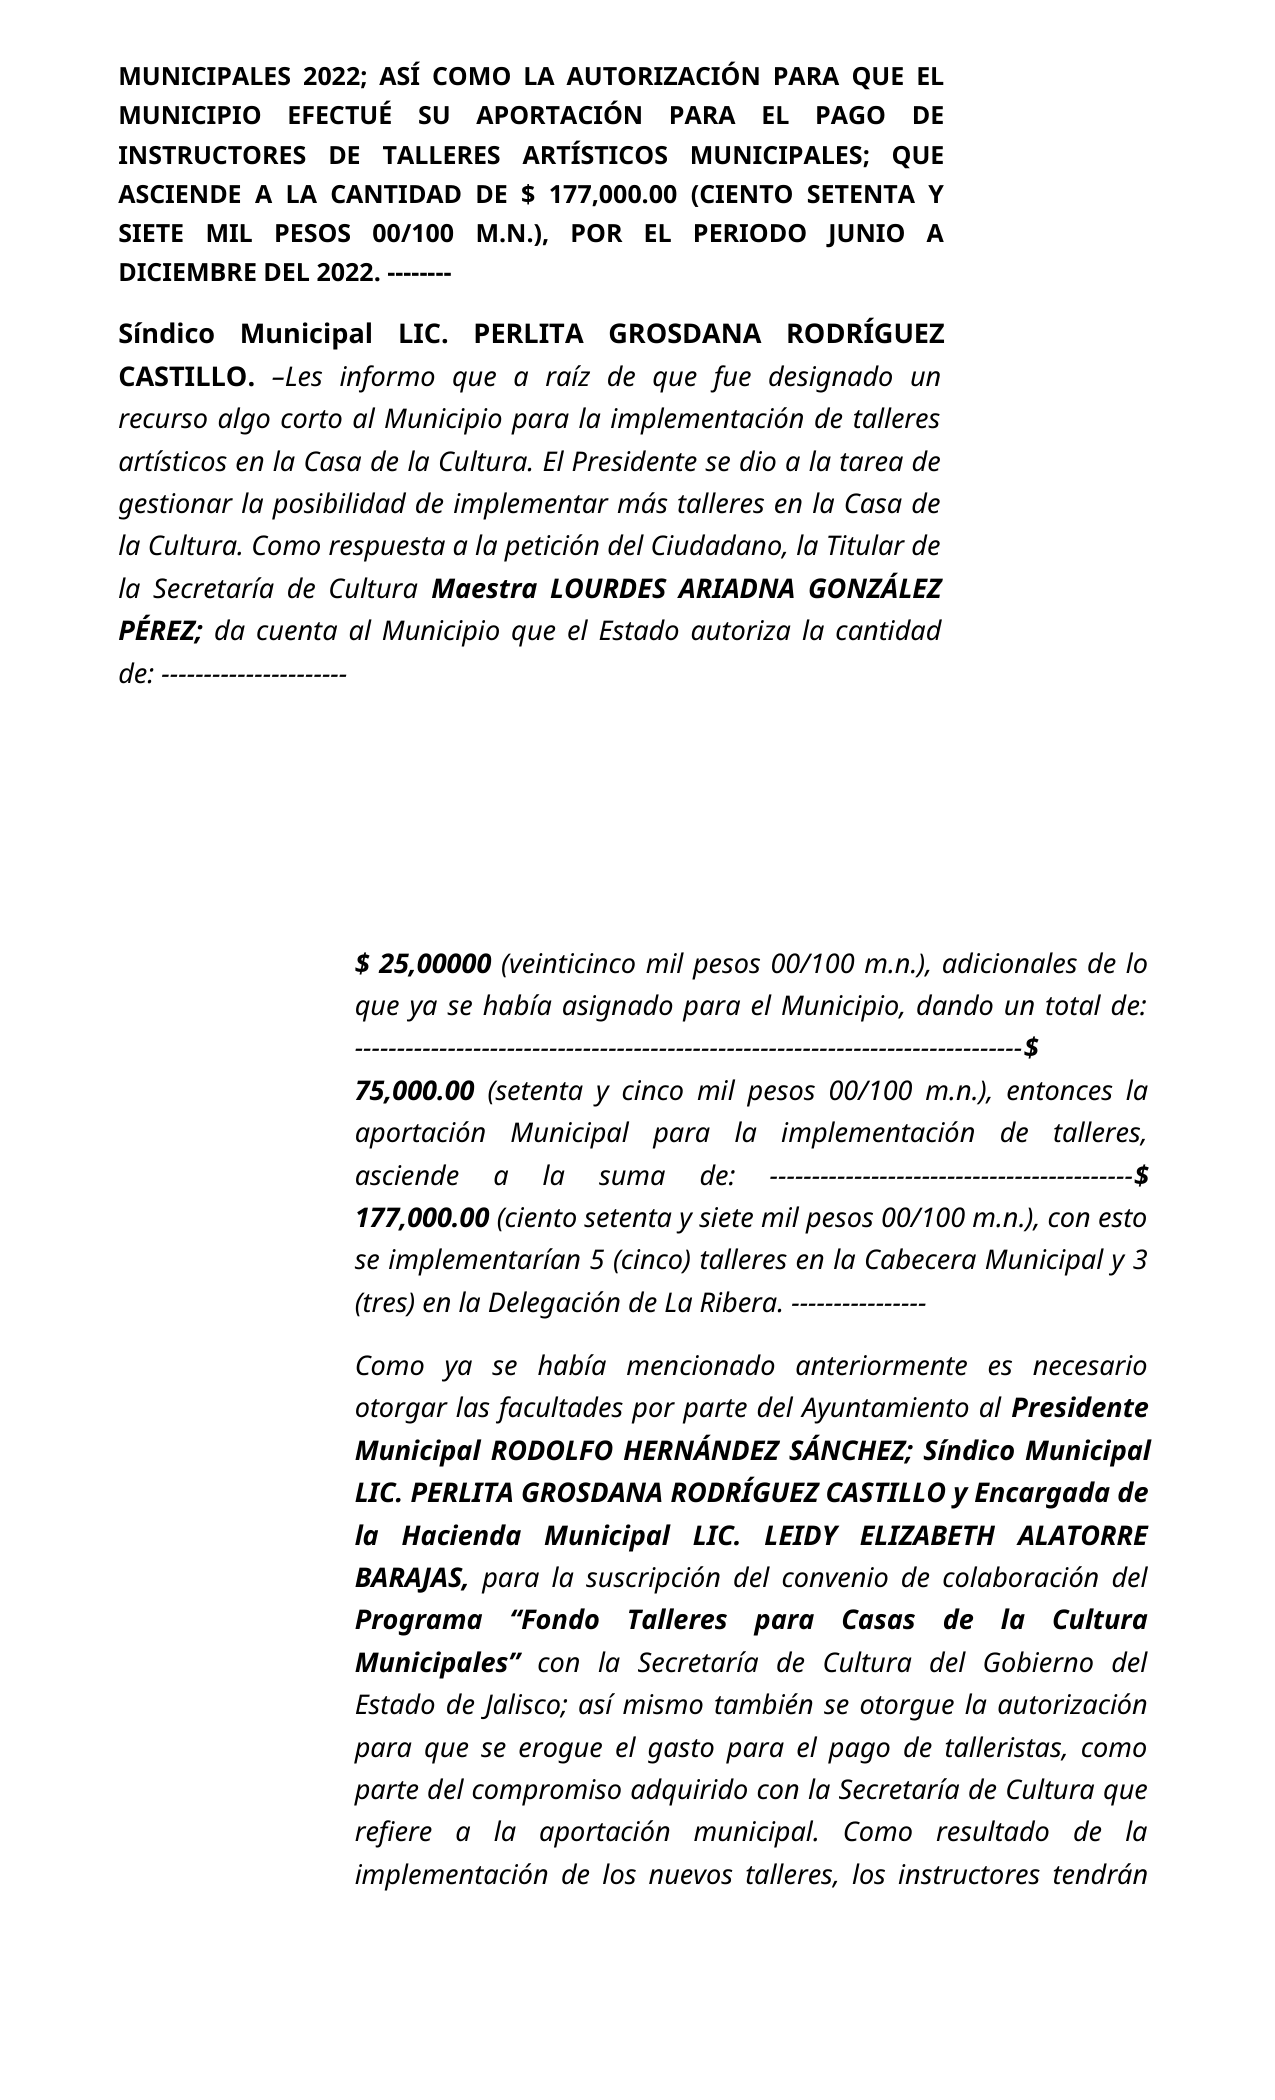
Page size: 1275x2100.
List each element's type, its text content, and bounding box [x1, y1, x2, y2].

text $ 25,00000 (veinticinco mil pesos 00/100 m.n.), adicionales de lo que ya se había asignado para el Municipio, dando un total de: -------------------------------------------------------------------------------$ 75,000.00 (setenta y cinco mil pesos 00/100 m.n.), entonces la aportación Municipal para la implementación de talleres, asciende a la suma de: -------------------------------------------$ 177,000.00 (ciento setenta y siete mil pesos 00/100 m.n.), con esto se implementarían 5 (cinco) talleres en la Cabecera Municipal y 3 (tres) en la Delegación de La Ribera. ---------------- [354, 944, 1152, 1320]
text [118, 59, 945, 289]
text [354, 1346, 1152, 1892]
text Síndico Municipal LIC. PERLITA GROSDANA RODRÍGUEZ CASTILLO. –Les informo que a raíz de que fue designado un recurso algo corto al Municipio para la implementación de talleres artísticos en la Casa de la Cultura. El Presidente se dio a la tarea de gestionar la posibilidad de implementar más talleres en la Casa de la Cultura. Como respuesta a la petición del Ciudadano, la Titular de la Secretaría de Cultura Maestra LOURDES ARIADNA GONZÁLEZ PÉREZ; da cuenta al Municipio que el Estado autoriza la cantidad de: ---------------------- [118, 315, 945, 691]
